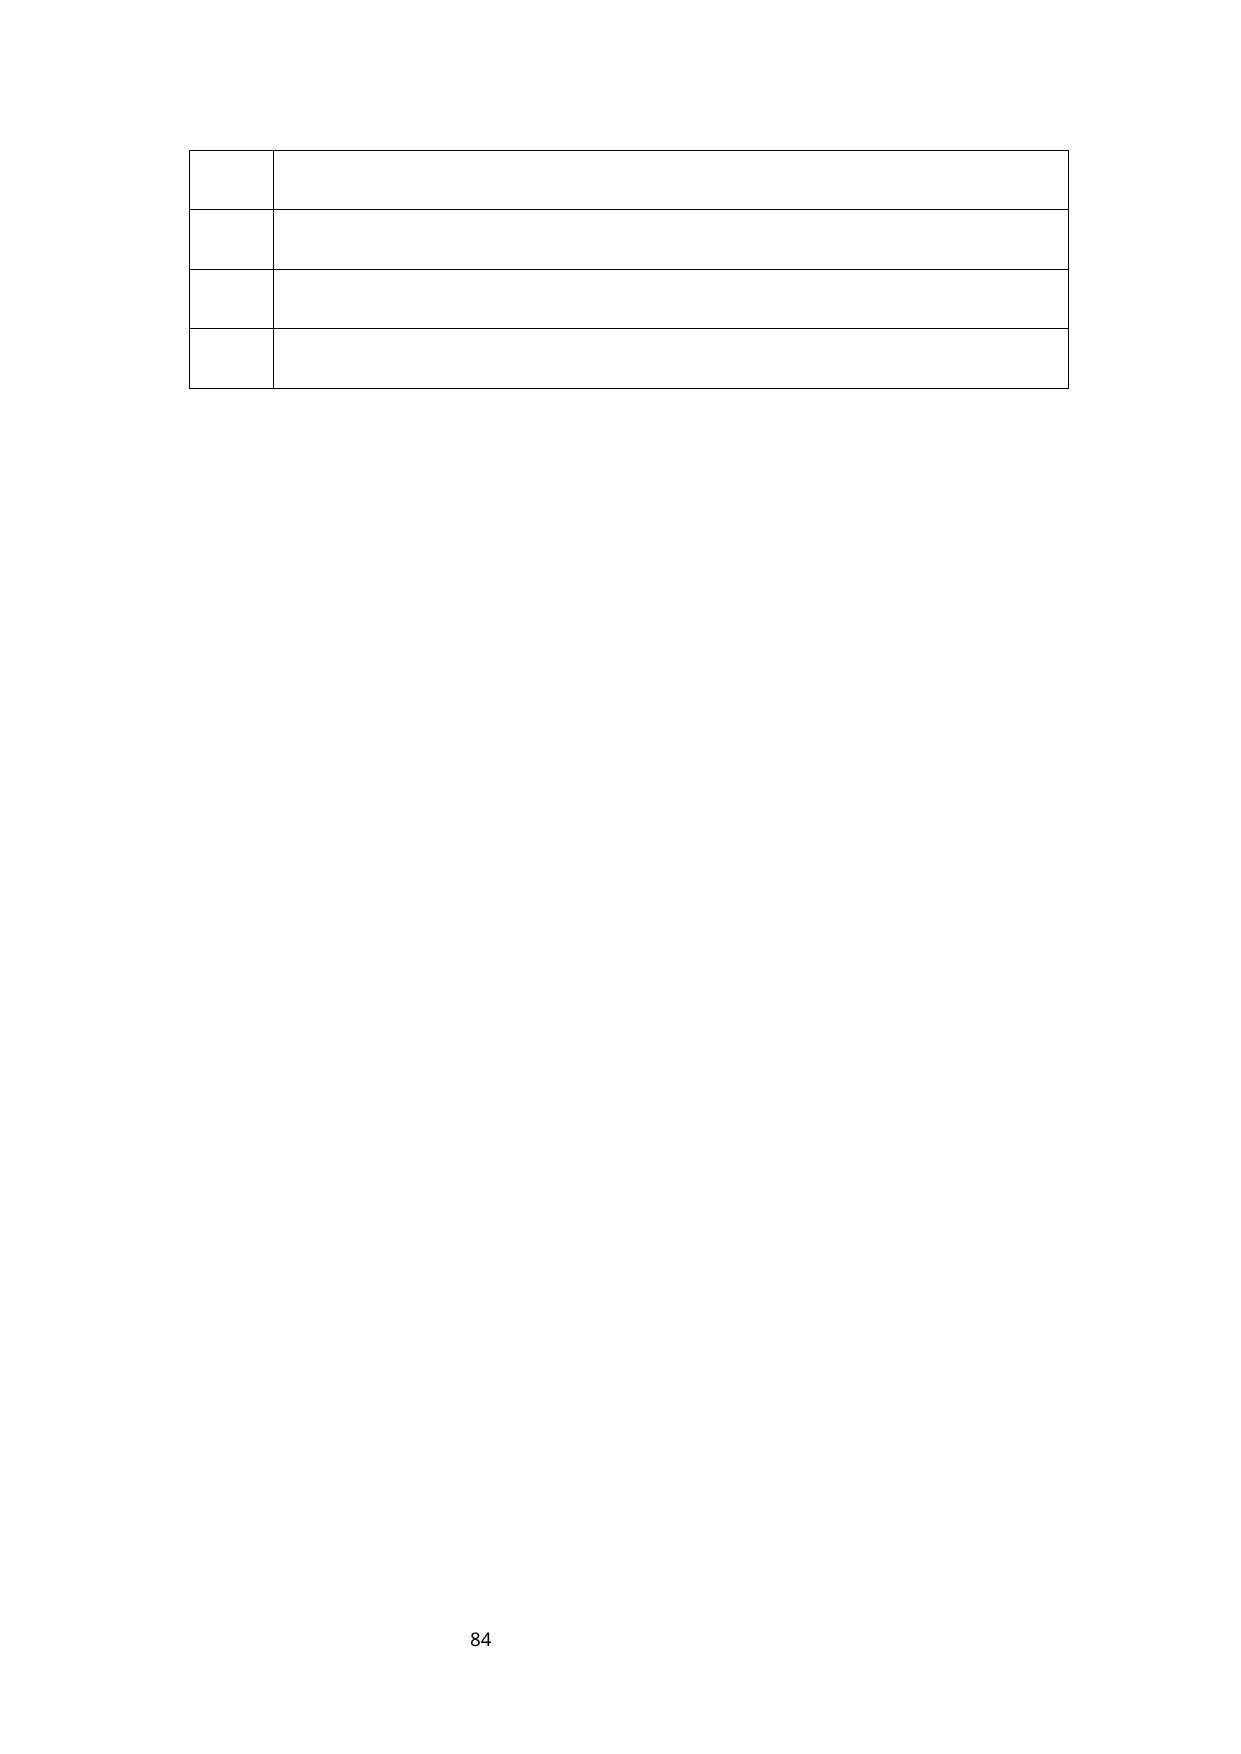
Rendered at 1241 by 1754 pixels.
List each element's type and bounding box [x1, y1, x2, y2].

table_cell [274, 210, 1068, 268]
table_cell [274, 151, 1068, 209]
table_cell [274, 329, 1068, 388]
table_cell [274, 270, 1068, 328]
table_cell [190, 329, 273, 388]
table_cell [190, 210, 273, 268]
table_cell [190, 270, 273, 328]
table_cell [190, 151, 273, 209]
